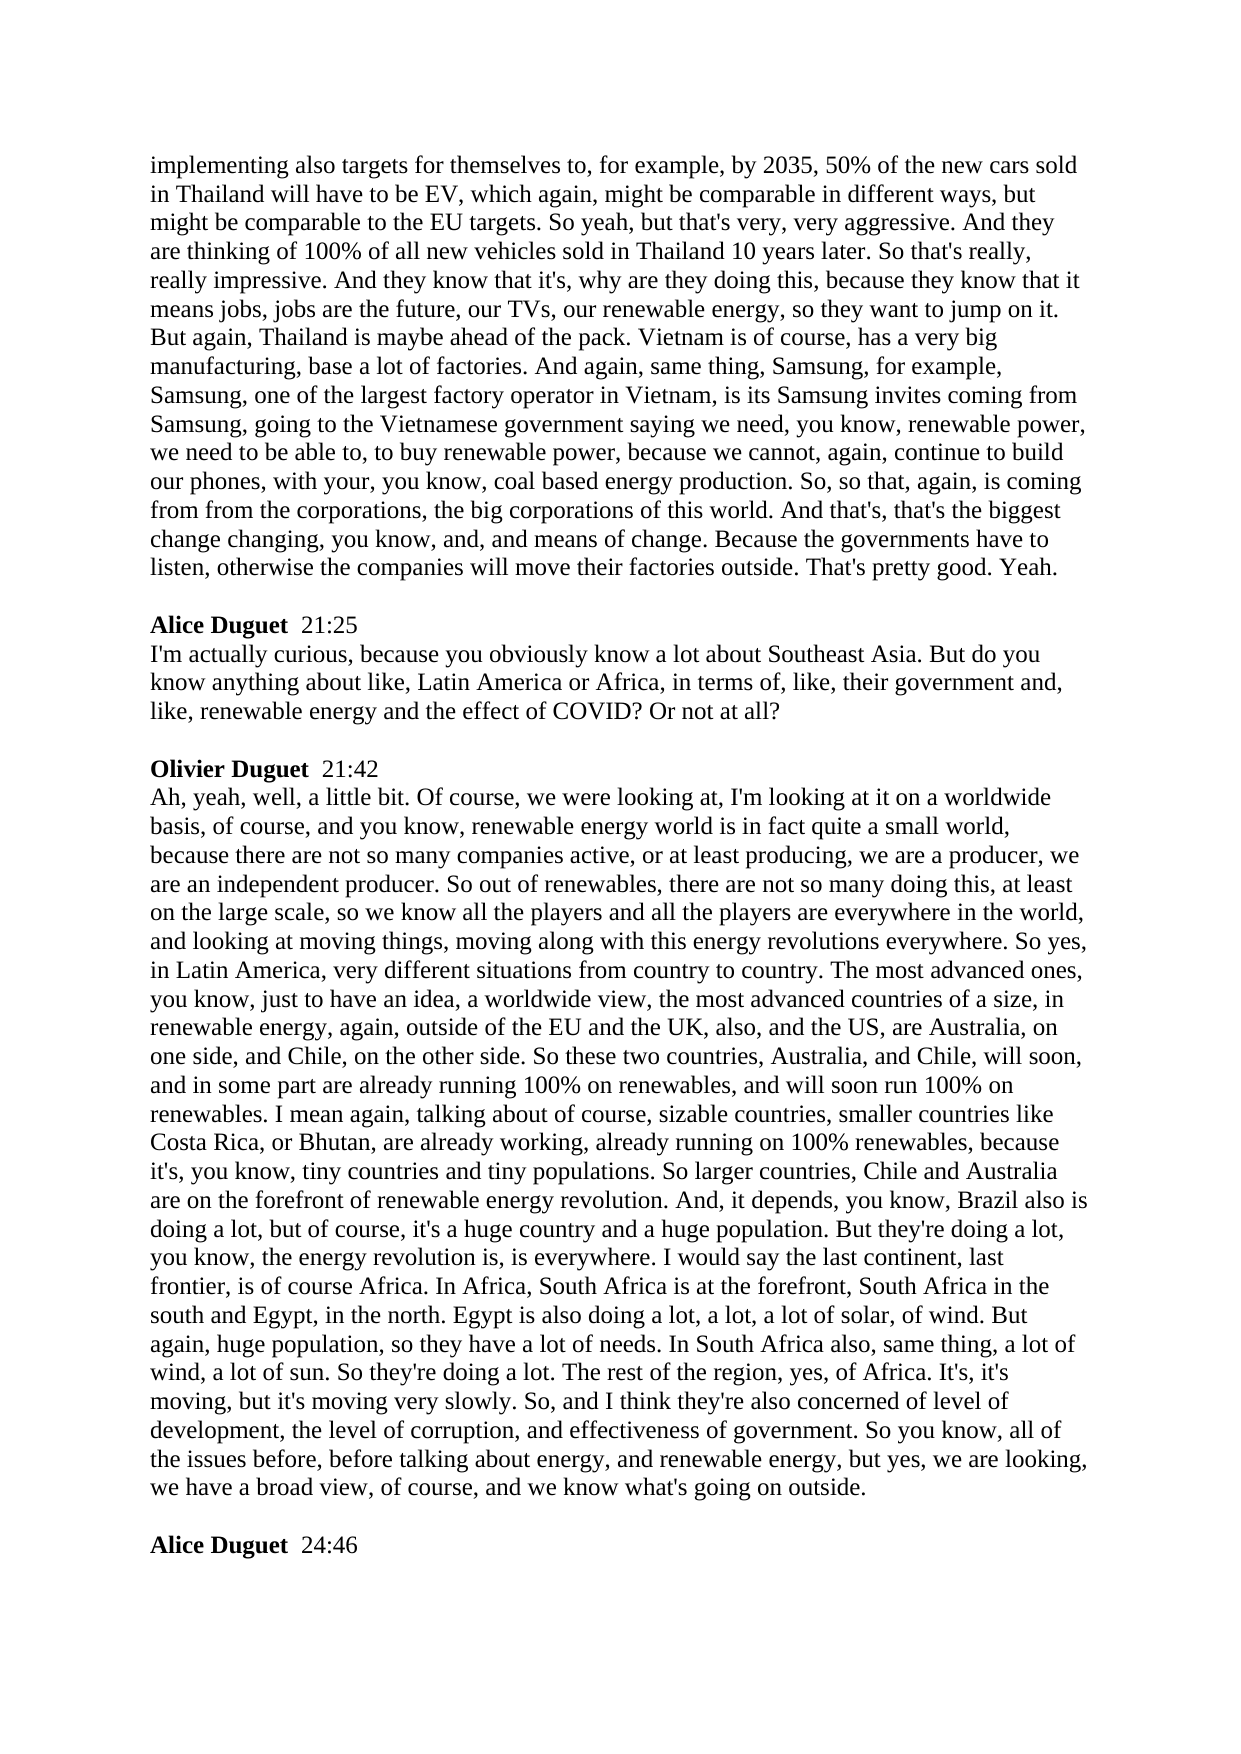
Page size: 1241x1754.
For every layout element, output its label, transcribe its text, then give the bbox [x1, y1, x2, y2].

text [150, 150, 1090, 581]
text I'm actually curious, because you obviously know a lot about Southeast Asia. But do you know anything about like, Latin America or Africa, in terms of, like, their government and, like, renewable energy and the effect of COVID? Or not at all? [150, 639, 1090, 725]
text Ah, yeah, well, a little bit. Of course, we were looking at, I'm looking at it on a worldwide basis, of course, and you know, renewable energy world is in fact quite a small world, because there are not so many companies active, or at least producing, we are a producer, we are an independent producer. So out of renewables, there are not so many doing this, at least on the large scale, so we know all the players and all the players are everywhere in the world, and looking at moving things, moving along with this energy revolutions everywhere. So yes, in Latin America, very different situations from country to country. The most advanced ones, you know, just to have an idea, a worldwide view, the most advanced countries of a size, in renewable energy, again, outside of the EU and the UK, also, and the US, are Australia, on one side, and Chile, on the other side. So these two countries, Australia, and Chile, will soon, and in some part are already running 100% on renewables, and will soon run 100% on renewables. I mean again, talking about of course, sizable countries, smaller countries like Costa Rica, or Bhutan, are already working, already running on 100% renewables, because it's, you know, tiny countries and tiny populations. So larger countries, Chile and Australia are on the forefront of renewable energy revolution. And, it depends, you know, Brazil also is doing a lot, but of course, it's a huge country and a huge population. But they're doing a lot, you know, the energy revolution is, is everywhere. I would say the last continent, last frontier, is of course Africa. In Africa, South Africa is at the forefront, South Africa in the south and Egypt, in the north. Egypt is also doing a lot, a lot, a lot of solar, of wind. But again, huge population, so they have a lot of needs. In South Africa also, same thing, a lot of wind, a lot of sun. So they're doing a lot. The rest of the region, yes, of Africa. It's, it's moving, but it's moving very slowly. So, and I think they're also concerned of level of development, the level of corruption, and effectiveness of government. So you know, all of the issues before, before talking about energy, and renewable energy, but yes, we are looking, we have a broad view, of course, and we know what's going on outside. [150, 782, 1090, 1501]
text Alice Duguet 21:25 [150, 610, 1090, 639]
text Alice Duguet 24:46 [150, 1530, 1090, 1559]
text Olivier Duguet 21:42 [150, 754, 1090, 782]
